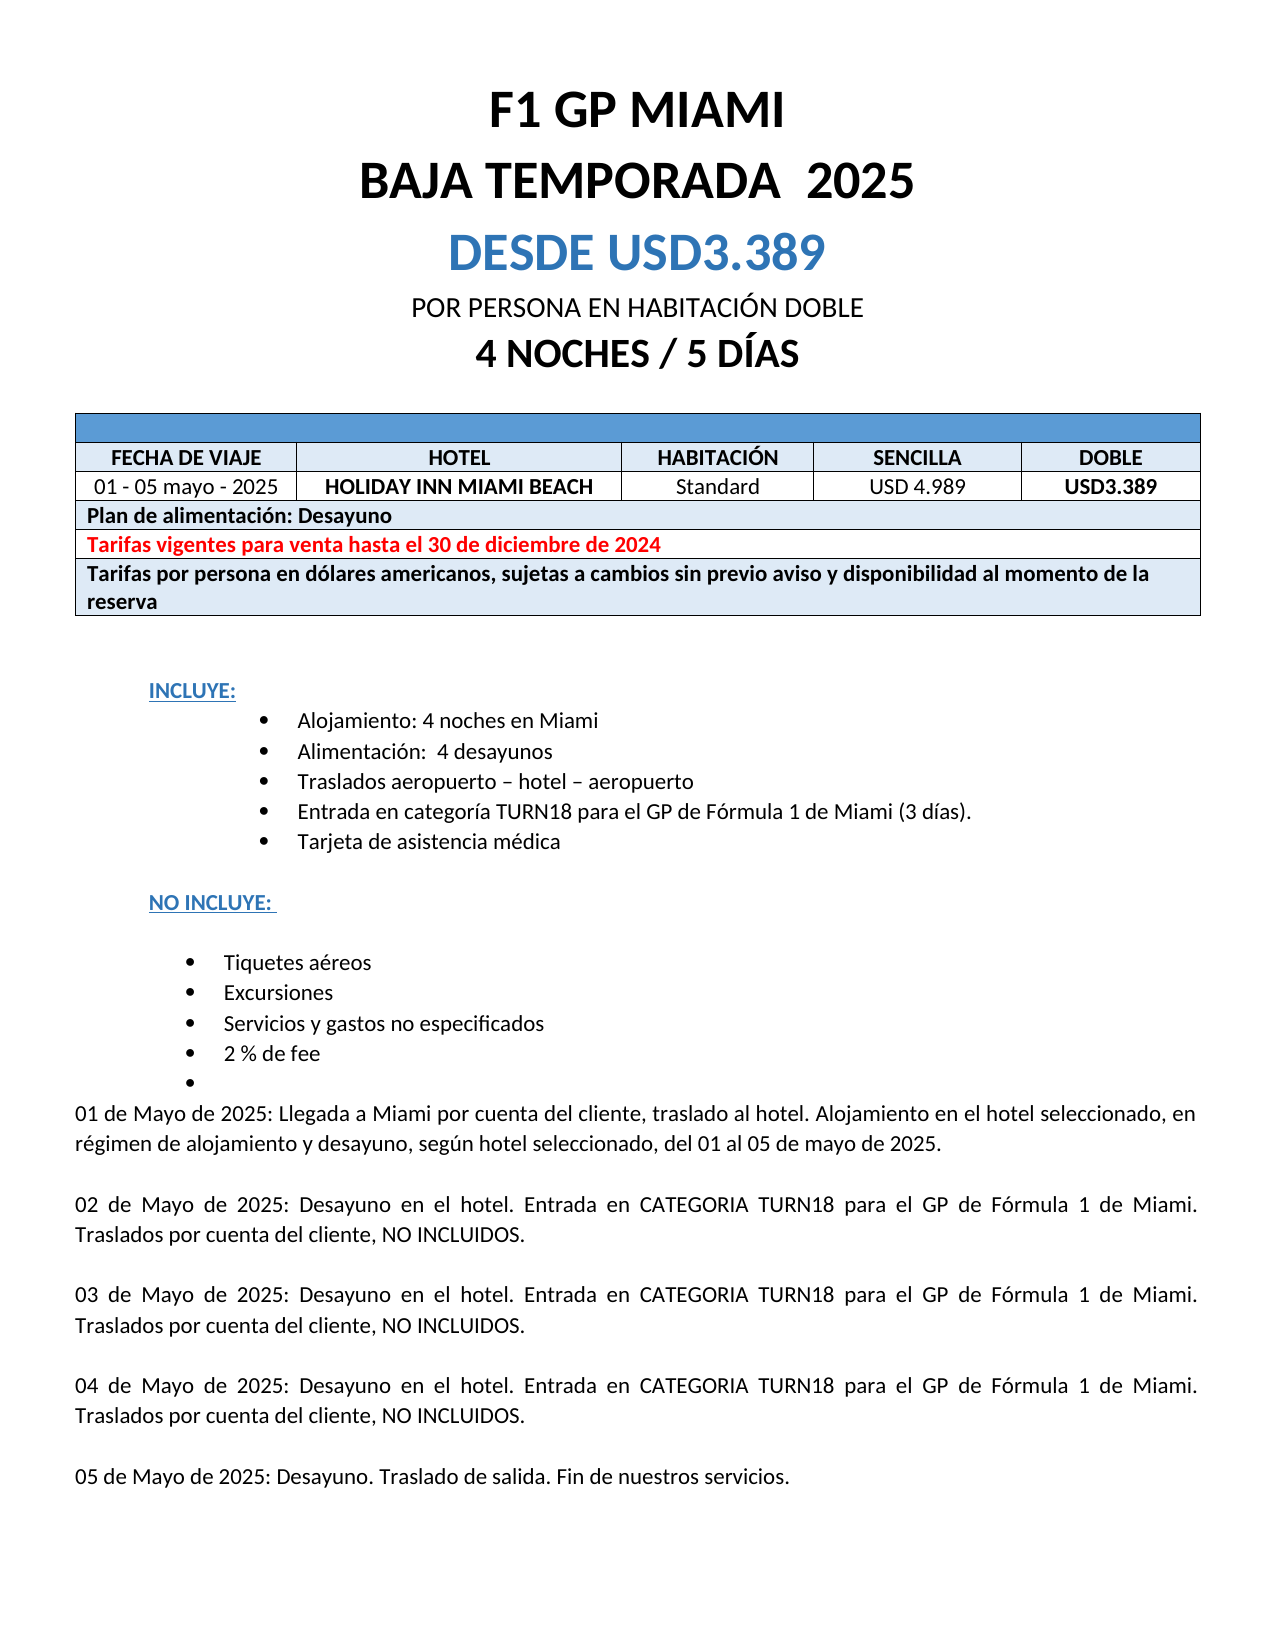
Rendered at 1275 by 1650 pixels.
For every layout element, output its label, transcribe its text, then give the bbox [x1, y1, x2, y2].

table_cell Tarifas vigentes para venta hasta el 30 de diciembre de 2024 [76, 530, 1200, 558]
text POR PERSONA EN HABITACIÓN DOBLE [75, 289, 1200, 325]
table_cell Tarifas por persona en dólares americanos, sujetas a cambios sin previo aviso y disponibilidad al momento de la reserva [76, 559, 1200, 615]
text 03 de Mayo de 2025: Desayuno en el hotel. Entrada en CATEGORIA TURN18 para el GP de Fórmula 1 de Miami. Traslados por cuenta del cliente, NO INCLUIDOS. [75, 1281, 1200, 1339]
list 2 % de fee [186, 1039, 1200, 1067]
table_cell SENCILLA [814, 443, 1021, 471]
table_cell Standard [622, 472, 813, 500]
table_cell HOTEL [297, 443, 621, 471]
list Servicios y gastos no especificados [186, 1009, 1200, 1037]
text 04 de Mayo de 2025: Desayuno en el hotel. Entrada en CATEGORIA TURN18 para el GP de Fórmula 1 de Miami. Traslados por cuenta del cliente, NO INCLUIDOS. [75, 1371, 1200, 1429]
table_cell 01 - 05 mayo - 2025 [76, 472, 296, 500]
list Tiquetes aéreos [186, 948, 1200, 976]
text 05 de Mayo de 2025: Desayuno. Traslado de salida. Fin de nuestros servicios. [75, 1462, 1200, 1490]
table_cell HABITACIÓN [622, 443, 813, 471]
table_cell FECHA DE VIAJE [76, 443, 296, 471]
text 01 de Mayo de 2025: Llegada a Miami por cuenta del cliente, traslado al hotel. Alojamiento en el hotel seleccionado, en régimen de alojamiento y desayuno, según hotel seleccionado, del 01 al 05 de mayo de 2025. [75, 1099, 1200, 1158]
table_cell Plan de alimentación: Desayuno [76, 501, 1200, 529]
table_cell HOLIDAY INN MIAMI BEACH [297, 472, 621, 500]
text BAJA TEMPORADA 2025 [75, 146, 1200, 212]
list Traslados aeropuerto – hotel – aeropuerto [260, 767, 1200, 795]
text INCLUYE: [75, 676, 1200, 704]
table_cell USD 4.989 [814, 472, 1021, 500]
list Alimentación: 4 desayunos [260, 737, 1200, 765]
list Tarjeta de asistencia médica [260, 827, 1200, 856]
table_cell USD3.389 [1022, 472, 1200, 500]
list Alojamiento: 4 noches en Miami [260, 707, 1200, 735]
text 4 NOCHES / 5 DÍAS [75, 327, 1200, 378]
text DESDE USD3.389 [75, 218, 1200, 284]
text 02 de Mayo de 2025: Desayuno en el hotel. Entrada en CATEGORIA TURN18 para el GP de Fórmula 1 de Miami. Traslados por cuenta del cliente, NO INCLUIDOS. [75, 1190, 1200, 1248]
table_header [76, 414, 1200, 442]
list Entrada en categoría TURN18 para el GP de Fórmula 1 de Miami (3 días). [260, 797, 1200, 825]
text F1 GP MIAMI [75, 75, 1200, 141]
list Excursiones [186, 978, 1200, 1007]
table_cell DOBLE [1022, 443, 1200, 471]
text NO INCLUYE: [75, 888, 1200, 916]
